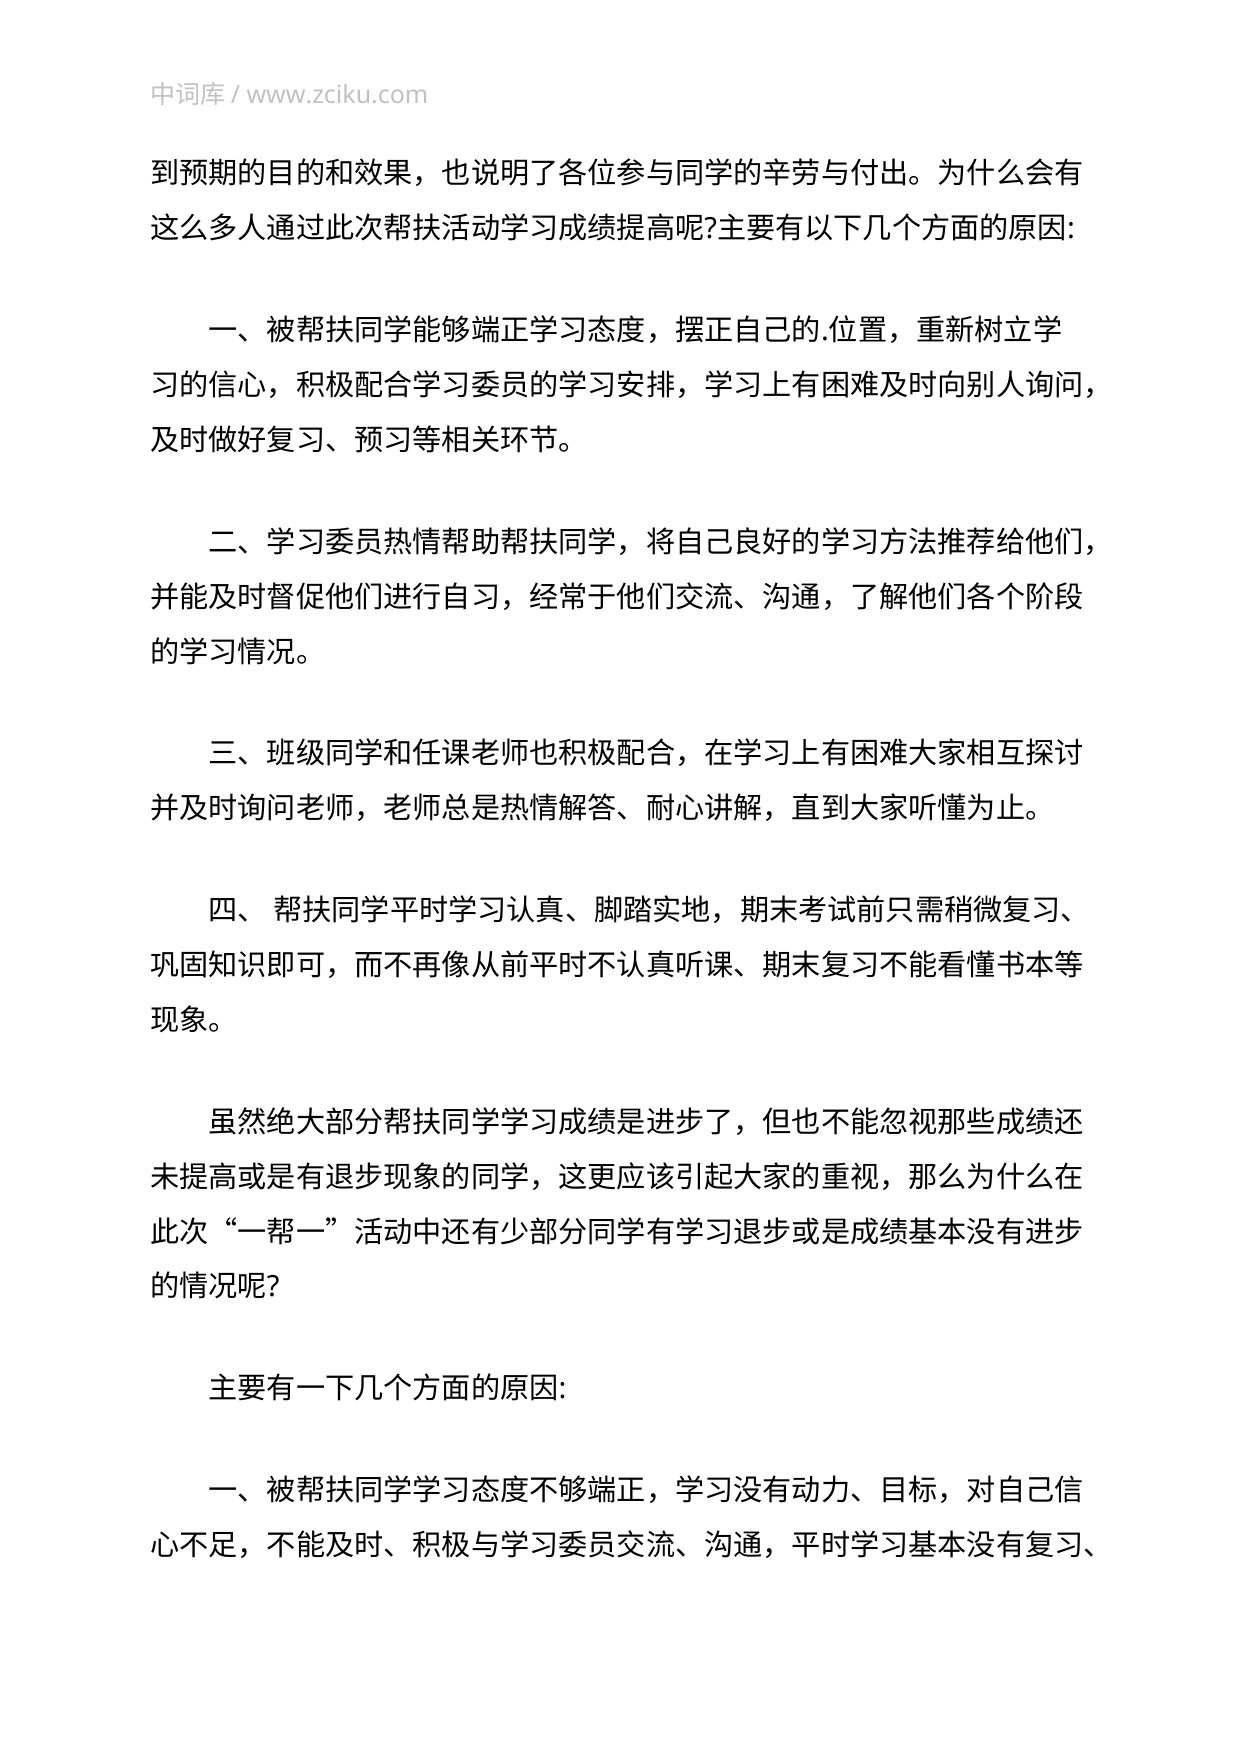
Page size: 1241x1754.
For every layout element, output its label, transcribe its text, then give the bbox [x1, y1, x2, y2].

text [150, 1467, 1090, 1564]
text 二、学习委员热情帮助帮扶同学，将自己良好的学习方法推荐给他们，并能及时督促他们进行自习，经常于他们交流、沟通，了解他们各个阶段的学习情况。 [150, 518, 1090, 671]
text 一、被帮扶同学能够端正学习态度，摆正自己的.位置，重新树立学习的信心，积极配合学习委员的学习安排，学习上有困难及时向别人询问，及时做好复习、预习等相关环节。 [150, 307, 1090, 459]
text 四、 帮扶同学平时学习认真、脚踏实地，期末考试前只需稍微复习、巩固知识即可，而不再像从前平时不认真听课、期末复习不能看懂书本等现象。 [150, 887, 1090, 1039]
text 主要有一下几个方面的原因: [150, 1365, 1090, 1407]
text 虽然绝大部分帮扶同学学习成绩是进步了，但也不能忽视那些成绩还未提高或是有退步现象的同学，这更应该引起大家的重视，那么为什么在此次“一帮一”活动中还有少部分同学有学习退步或是成绩基本没有进步的情况呢? [150, 1098, 1090, 1305]
text 三、班级同学和任课老师也积极配合，在学习上有困难大家相互探讨并及时询问老师，老师总是热情解答、耐心讲解，直到大家听懂为止。 [150, 730, 1090, 827]
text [150, 150, 1090, 247]
